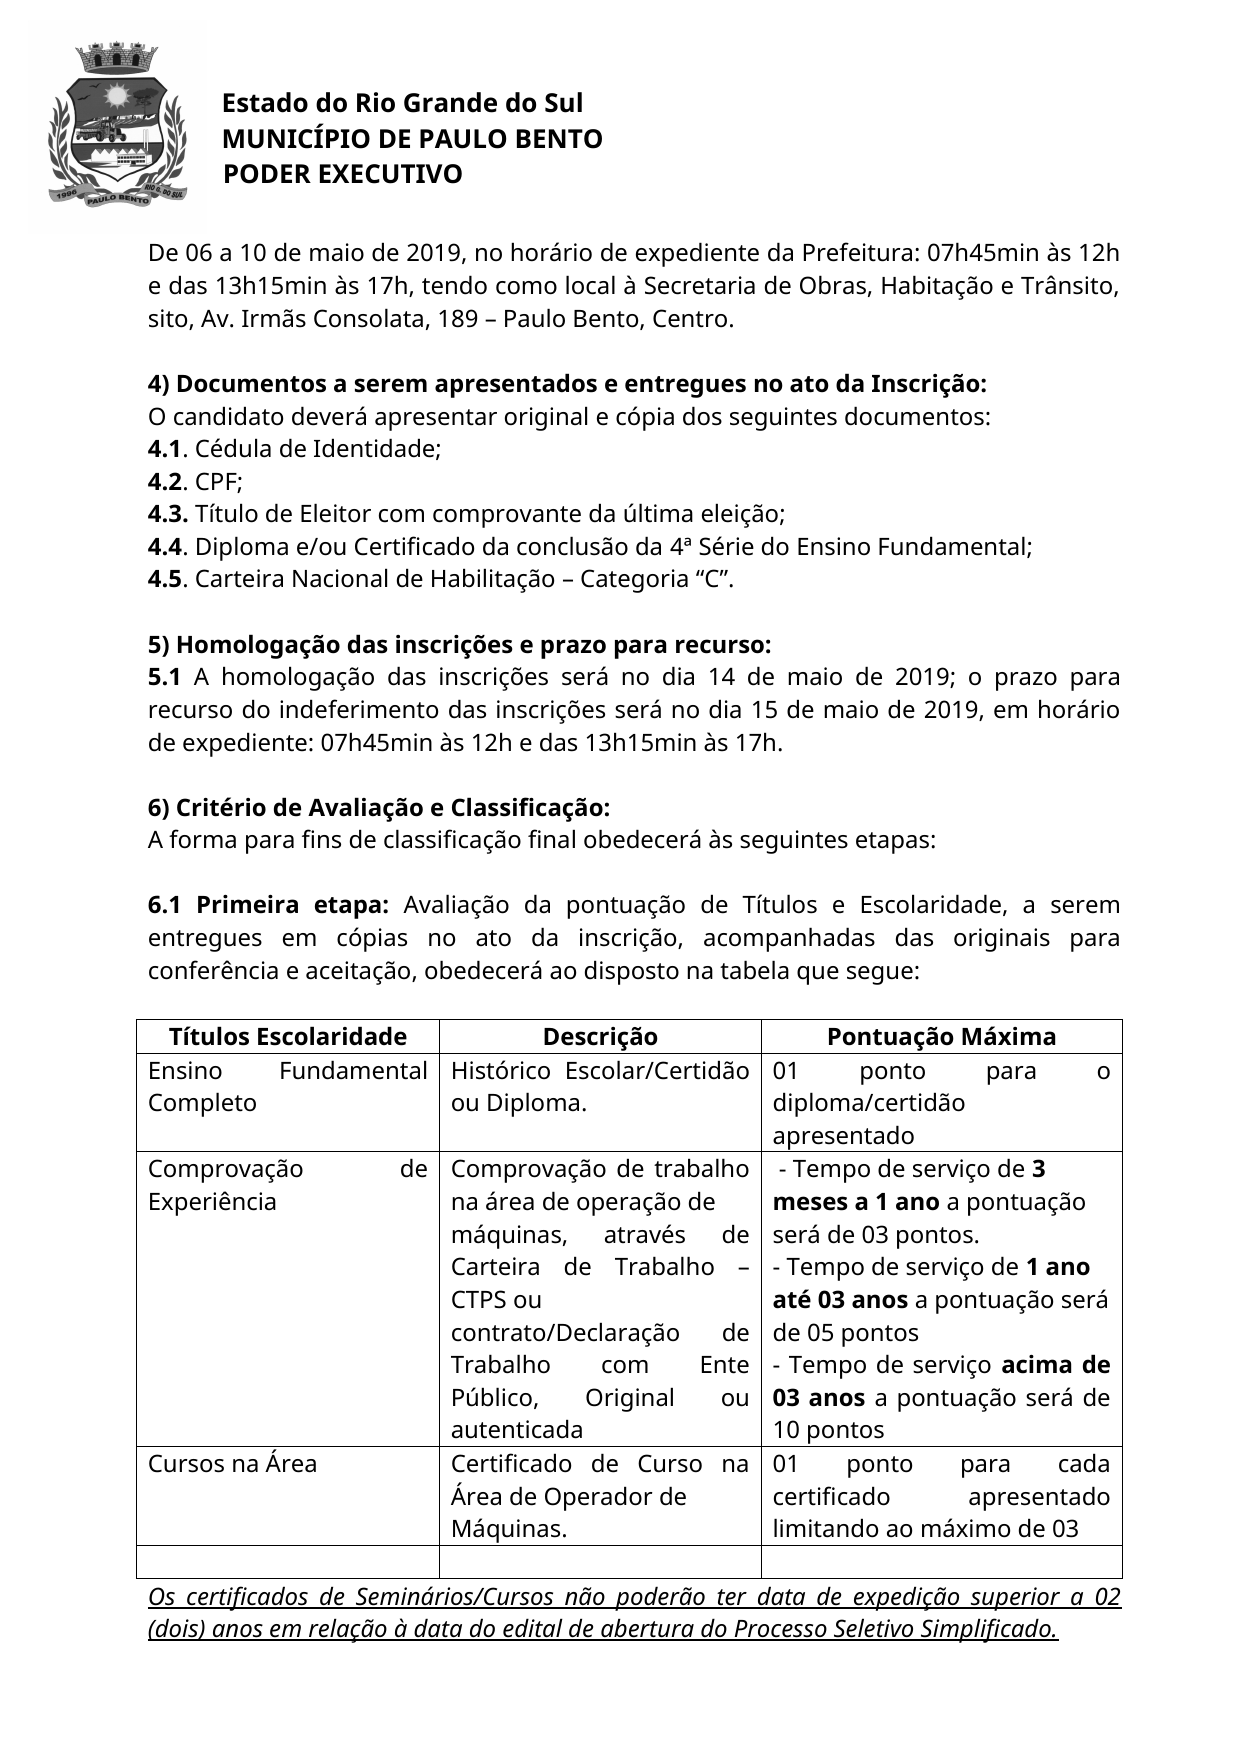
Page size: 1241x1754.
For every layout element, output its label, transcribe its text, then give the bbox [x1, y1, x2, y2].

table_cell Comprovação de trabalho na área de operação de máquinas, através de Carteira de Trabalho – CTPS ou contrato/Declaração de Trabalho com Ente Público, Original ou autenticada [440, 1152, 761, 1446]
text De 06 a 10 de maio de 2019, no horário de expediente da Prefeitura: 07h45min às 12h e das 13h15min às 17h, tendo como local à Secretaria de Obras, Habitação e Trânsito, sito, Av. Irmãs Consolata, 189 – Paulo Bento, Centro. [148, 236, 1122, 334]
table_cell 01 ponto para o diploma/certidão apresentado [762, 1054, 1122, 1151]
text 5.1 A homologação das inscrições será no dia 14 de maio de 2019; o prazo para recurso do indeferimento das inscrições será no dia 15 de maio de 2019, em horário de expediente: 07h45min às 12h e das 13h15min às 17h. [148, 660, 1122, 758]
table_header Títulos Escolaridade [137, 1020, 439, 1052]
table_cell [440, 1546, 761, 1578]
text Os certificados de Seminários/Cursos não poderão ter data de expedição superior a 02 (dois) anos em relação à data do edital de abertura do Processo Seletivo Simplificado. [148, 1609, 1122, 1644]
table_cell [762, 1546, 1122, 1578]
text A forma para fins de classificação final obedecerá às seguintes etapas: [148, 823, 1122, 856]
table_cell Comprovação de Experiência [137, 1152, 439, 1446]
table_cell 01 ponto para cada certificado apresentado limitando ao máximo de 03 [762, 1447, 1122, 1544]
table_cell [137, 1546, 439, 1578]
text 6.1 Primeira etapa: Avaliação da pontuação de Títulos e Escolaridade, a serem entregues em cópias no ato da inscrição, acompanhadas das originais para conferência e aceitação, obedecerá ao disposto na tabela que segue: [148, 888, 1122, 986]
text O candidato deverá apresentar original e cópia dos seguintes documentos: 4.1. Cédula de Identidade; 4.2. CPF; 4.3. Título de Eleitor com comprovante da última eleição; 4.4. Diploma e/ou Certificado da conclusão da 4ª Série do Ensino Fundamental; [148, 399, 1122, 562]
table_cell Histórico Escolar/Certidão ou Diploma. [440, 1054, 761, 1151]
table_header Pontuação Máxima [762, 1020, 1122, 1052]
table_header Descrição [440, 1020, 761, 1052]
table_cell Ensino Fundamental Completo [137, 1054, 439, 1151]
text Os certificados de Seminários/Cursos não poderão ter data de expedição superior a 02 (dois) anos em relação à data do edital de abertura do Processo Seletivo Simplificado. [148, 1579, 1122, 1607]
text 4) Documentos a serem apresentados e entregues no ato da Inscrição: [148, 367, 1122, 399]
text 4.5. Carteira Nacional de Habilitação – Categoria “C”. 5) Homologação das inscrições e prazo para recurso: [148, 562, 1122, 660]
table_cell - Tempo de serviço de 3 meses a 1 ano a pontuação será de 03 pontos. - Tempo de serviço de 1 ano até 03 anos a pontuação será de 05 pontos - Tempo de serviço acima de 03 anos a pontuação será de 10 pontos [762, 1152, 1122, 1446]
text 6) Critério de Avaliação e Classificação: [148, 791, 1122, 823]
table_cell Cursos na Área [137, 1447, 439, 1544]
table_cell Certificado de Curso na Área de Operador de Máquinas. [440, 1447, 761, 1544]
